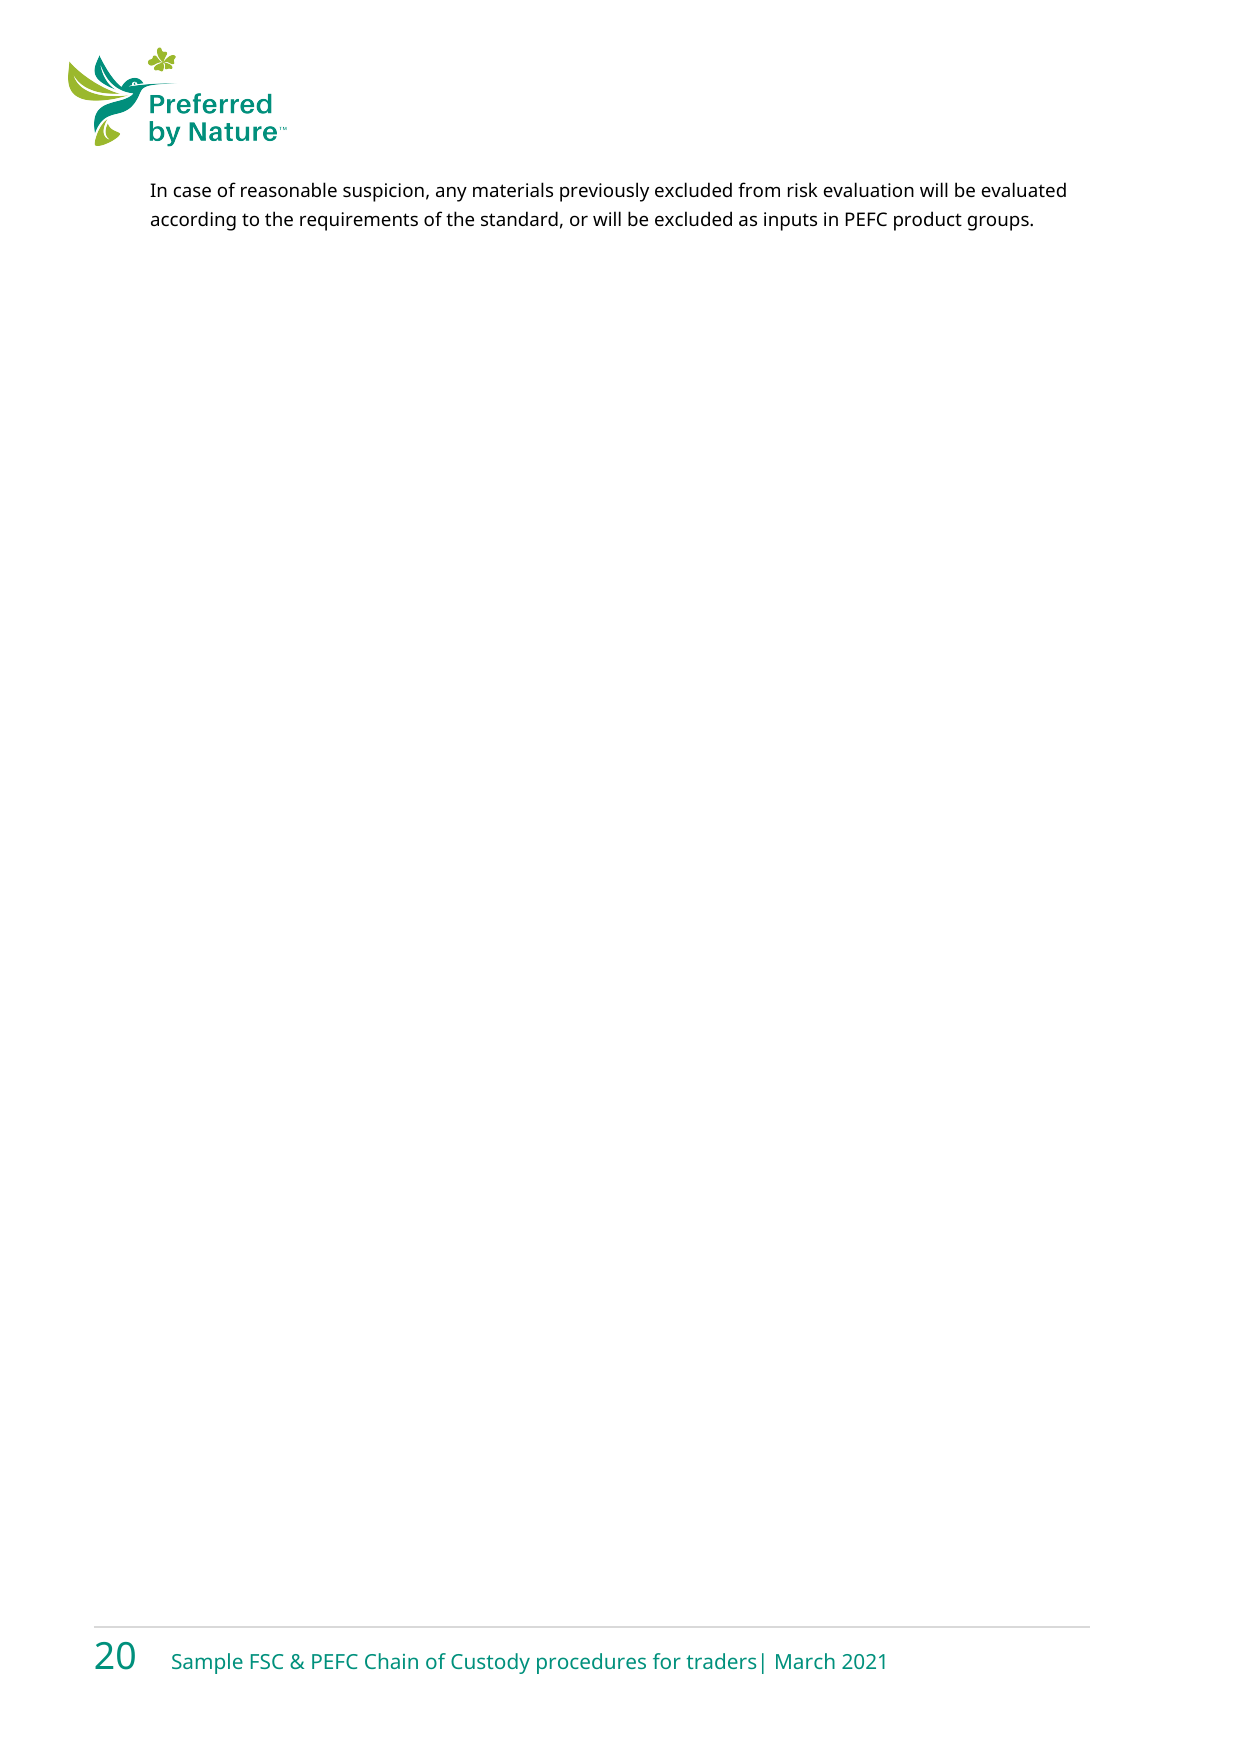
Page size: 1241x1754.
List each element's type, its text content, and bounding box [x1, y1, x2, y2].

text In case of reasonable suspicion, any materials previously excluded from risk evaluation will be evaluated according to the requirements of the standard, or will be excluded as inputs in PEFC product groups. [150, 177, 1090, 232]
picture [40, 19, 315, 174]
